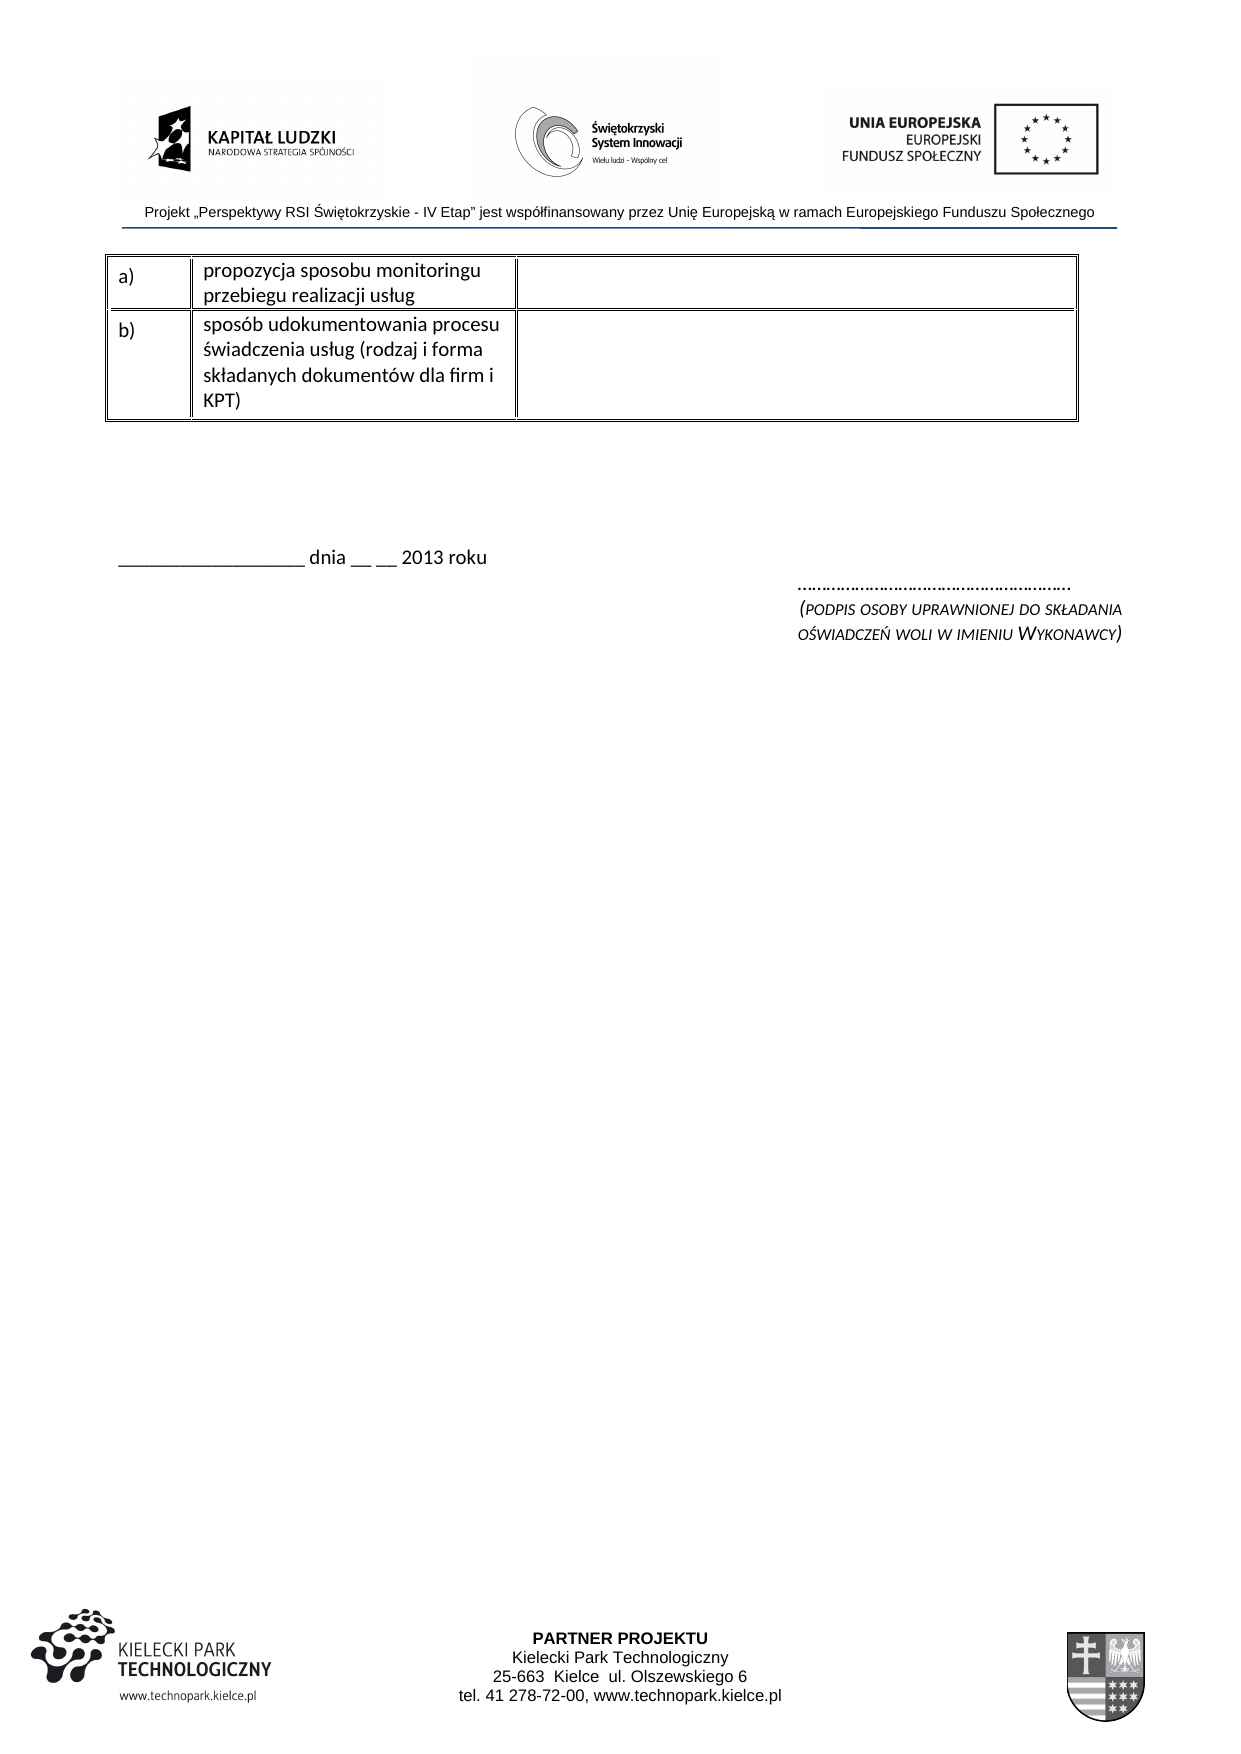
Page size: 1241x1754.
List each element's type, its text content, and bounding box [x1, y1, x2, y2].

text oświadczeń woli w imieniu Wykonawcy) [118, 621, 1122, 646]
picture [821, 84, 1119, 194]
table_cell sposób udokumentowania procesu świadczenia usług (rodzaj i forma składanych dokumentów dla firm i KPT) [192, 308, 517, 419]
table_cell propozycja sposobu monitoringu przebiegu realizacji usług [192, 255, 517, 308]
text (podpis osoby uprawnionej do składania [709, 595, 1122, 621]
table_cell b) [107, 308, 192, 419]
table_cell a) [107, 255, 192, 308]
text ………………………………………………… [797, 570, 1133, 595]
picture [16, 1593, 282, 1726]
table_cell [517, 257, 1076, 308]
picture [118, 73, 386, 204]
table_cell [517, 308, 1078, 419]
text __________________ dnia __ __ 2013 roku [118, 544, 1133, 570]
picture [470, 52, 727, 227]
picture [1067, 1632, 1145, 1722]
